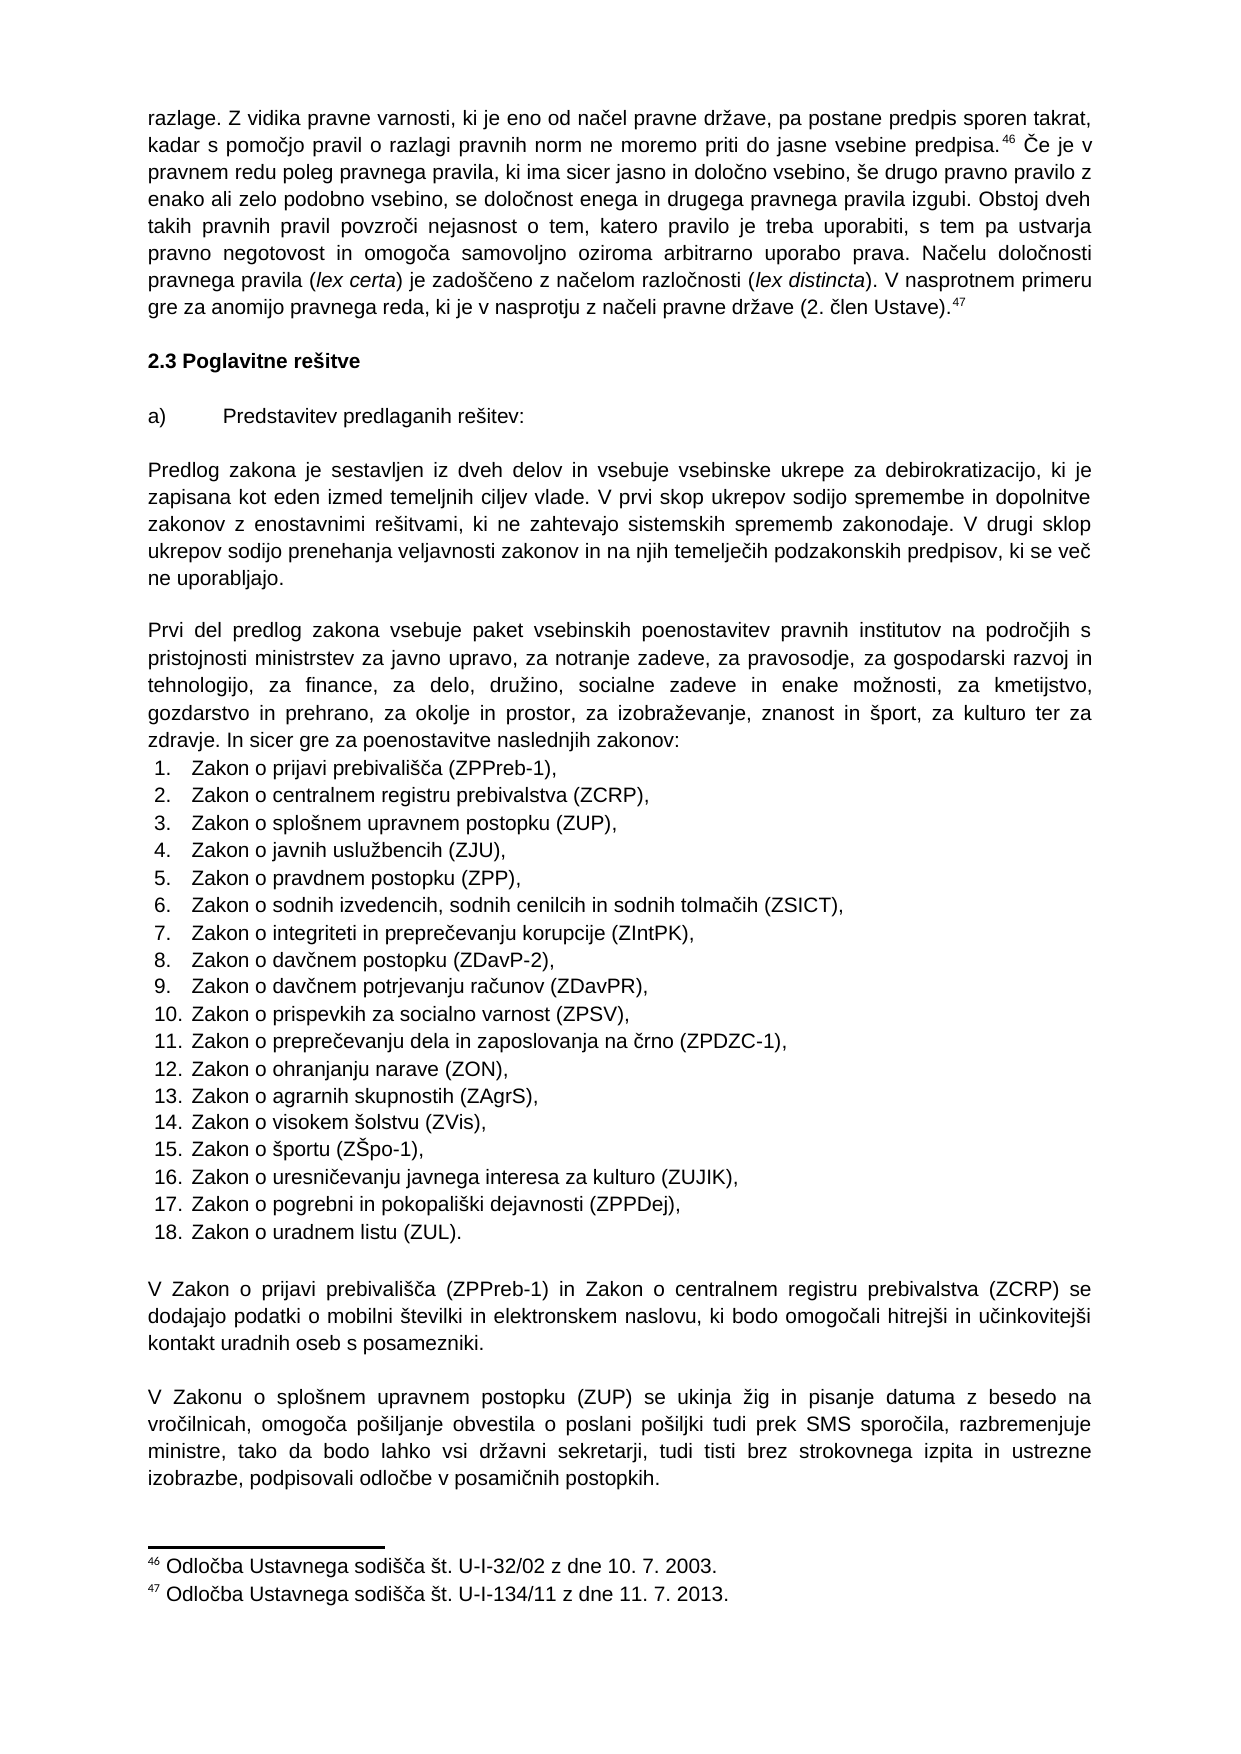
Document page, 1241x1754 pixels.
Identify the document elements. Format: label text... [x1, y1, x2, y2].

text a) Predstavitev predlaganih rešitev: [148, 401, 1093, 428]
list Zakon o prijavi prebivališča (ZPPreb-1), [154, 756, 1093, 779]
list Zakon o davčnem postopku (ZDavP-2), [154, 948, 1093, 972]
text 2.3 Poglavitne rešitve [148, 347, 1093, 374]
list Zakon o javnih uslužbencih (ZJU), [154, 838, 1093, 862]
list Zakon o pravdnem postopku (ZPP), [154, 866, 1093, 889]
text Prvi del predlog zakona vsebuje paket vsebinskih poenostavitev pravnih institutov na področjih s pristojnosti ministrstev za javno upravo, za notranje zadeve, za pravosodje, za gospodarski razvoj in tehnologijo, za finance, za delo, družino, socialne zadeve in enake možnosti, za kmetijstvo, gozdarstvo in prehrano, za okolje in prostor, za izobraževanje, znanost in šport, za kulturo ter za zdravje. In sicer gre za poenostavitve naslednjih zakonov: [148, 618, 1093, 752]
list Zakon o športu (ZŠpo-1), [154, 1137, 1093, 1161]
text V Zakonu o splošnem upravnem postopku (ZUP) se ukinja žig in pisanje datuma z besedo na vročilnicah, omogoča pošiljanje obvestila o poslani pošiljki tudi prek SMS sporočila, razbremenjuje ministre, tako da bodo lahko vsi državni sekretarji, tudi tisti brez strokovnega izpita in ustrezne izobrazbe, podpisovali odločbe v posamičnih postopkih. [148, 1383, 1093, 1491]
list Zakon o ohranjanju narave (ZON), [154, 1056, 1093, 1080]
list Zakon o visokem šolstvu (ZVis), [154, 1110, 1093, 1134]
list Zakon o preprečevanju dela in zaposlovanja na črno (ZPDZC-1), [154, 1029, 1093, 1053]
list Zakon o centralnem registru prebivalstva (ZCRP), [154, 783, 1093, 807]
list Zakon o splošnem upravnem postopku (ZUP), [154, 811, 1093, 834]
list Zakon o agrarnih skupnostih (ZAgrS), [154, 1084, 1093, 1108]
list Zakon o prispevkih za socialno varnost (ZPSV), [154, 1001, 1093, 1025]
text Predlog zakona je sestavljen iz dveh delov in vsebuje vsebinske ukrepe za debirokratizacijo, ki je zapisana kot eden izmed temeljnih ciljev vlade. V prvi skop ukrepov sodijo spremembe in dopolnitve zakonov z enostavnimi rešitvami, ki ne zahtevajo sistemskih sprememb zakonodaje. V drugi sklop ukrepov sodijo prenehanja veljavnosti zakonov in na njih temelječih podzakonskih predpisov, ki se več ne uporabljajo. [148, 456, 1093, 591]
list Zakon o davčnem potrjevanju računov (ZDavPR), [154, 974, 1093, 998]
list Zakon o integriteti in preprečevanju korupcije (ZIntPK), [154, 921, 1093, 944]
list Zakon o uresničevanju javnega interesa za kulturo (ZUJIK), [154, 1165, 1093, 1189]
list Zakon o pogrebni in pokopališki dejavnosti (ZPPDej), [154, 1192, 1093, 1216]
text V Zakon o prijavi prebivališča (ZPPreb-1) in Zakon o centralnem registru prebivalstva (ZCRP) se dodajajo podatki o mobilni številki in elektronskem naslovu, ki bodo omogočali hitrejši in učinkovitejši kontakt uradnih oseb s posamezniki. [148, 1274, 1093, 1356]
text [148, 103, 1093, 320]
list Zakon o sodnih izvedencih, sodnih cenilcih in sodnih tolmačih (ZSICT), [154, 893, 1093, 917]
list Zakon o uradnem listu (ZUL). [154, 1220, 1093, 1244]
